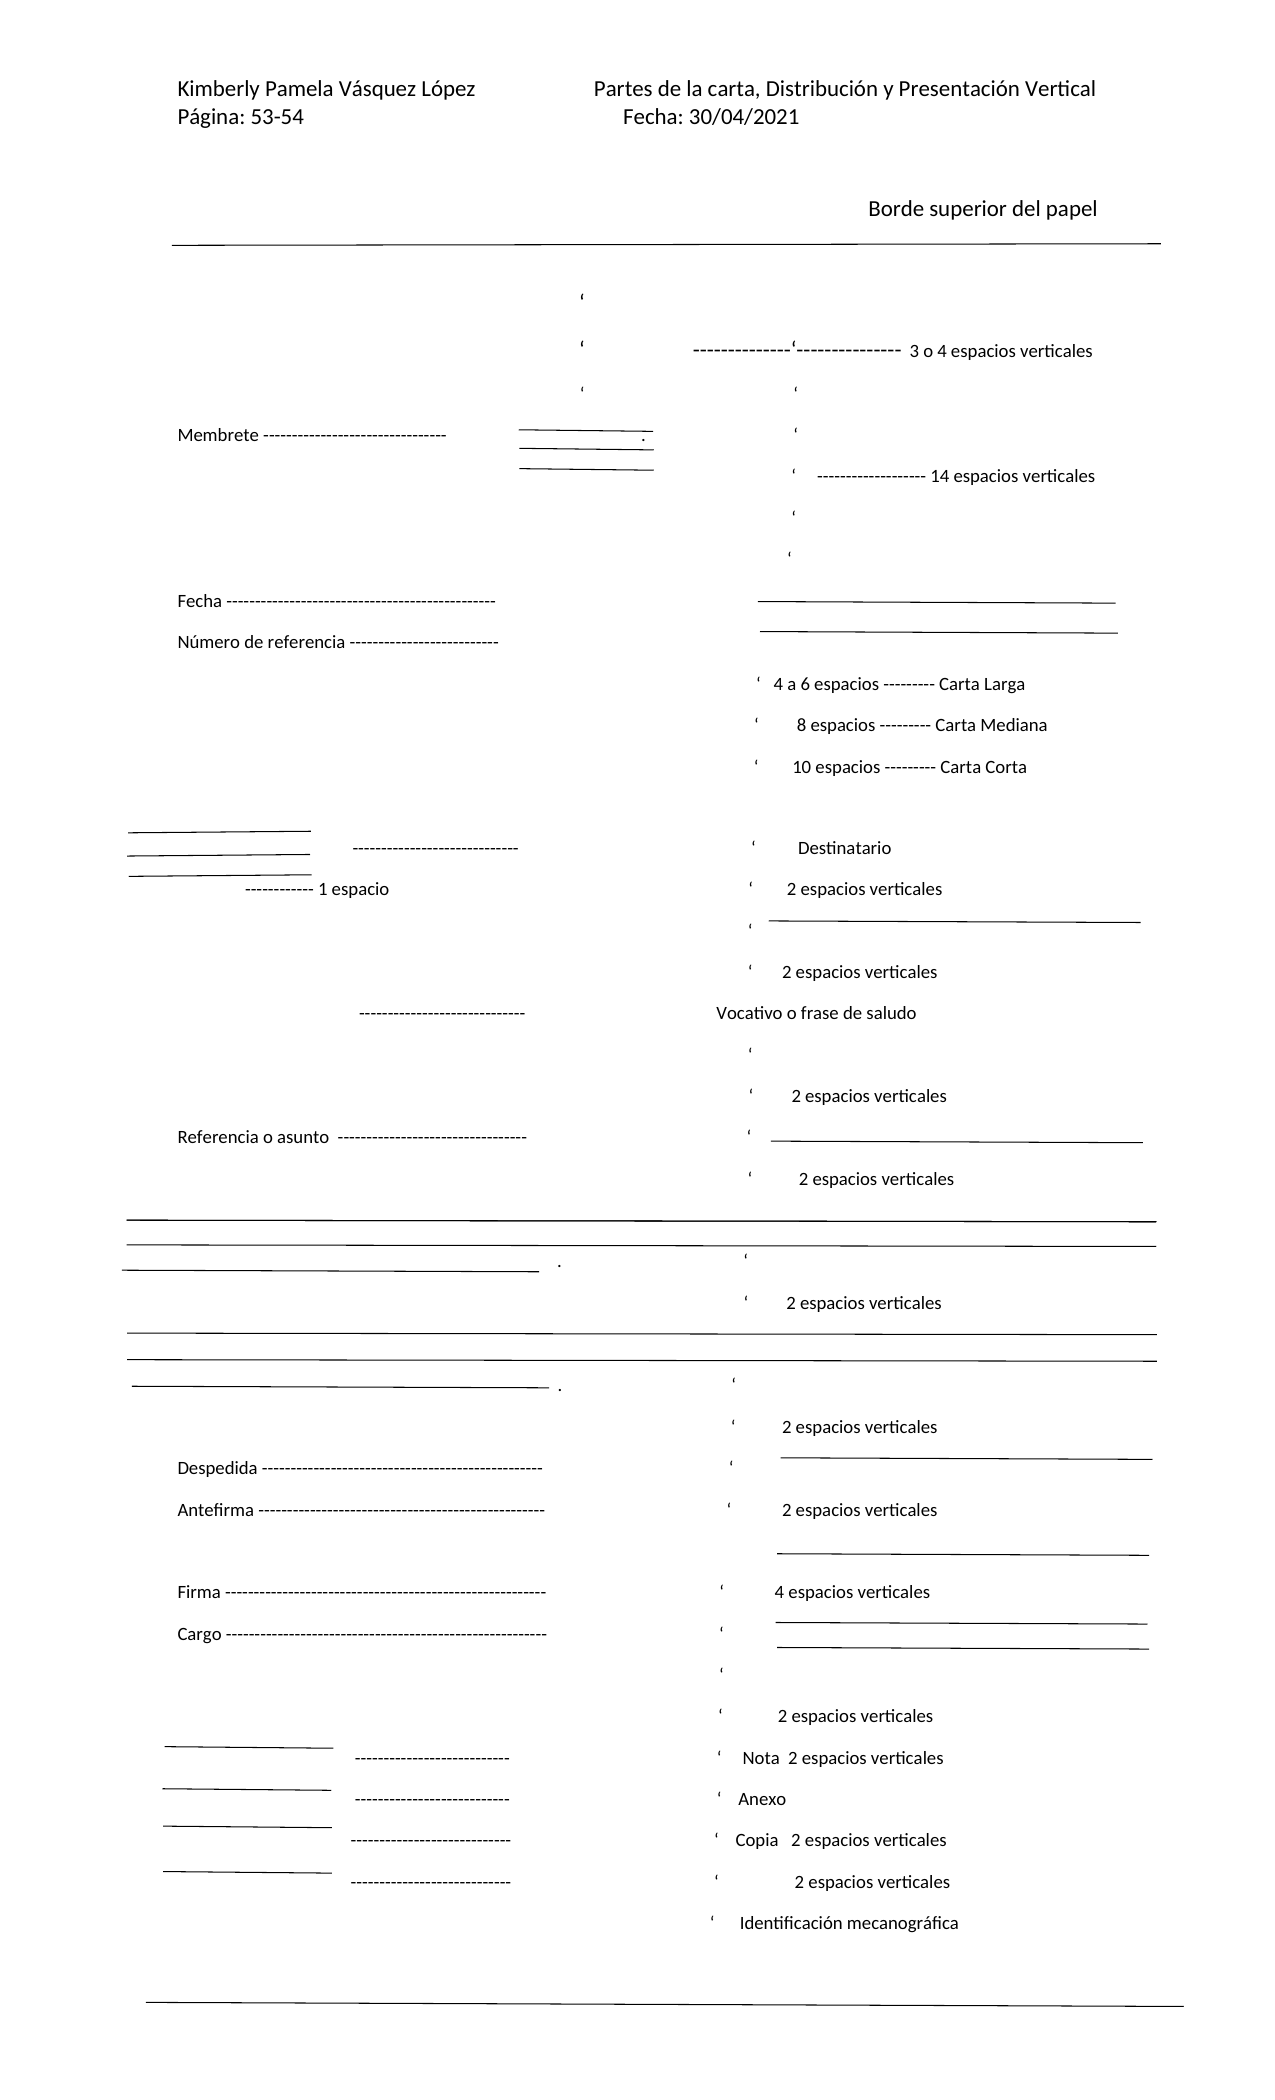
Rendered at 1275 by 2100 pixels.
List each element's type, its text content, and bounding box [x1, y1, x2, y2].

text ‘ ‘ [177, 382, 1098, 405]
text Despedida ------------------------------------------------- ‘ [177, 1456, 1098, 1479]
text . ‘ [177, 1249, 1098, 1272]
text ‘ 4 a 6 espacios --------- Carta Larga [177, 670, 1098, 695]
text ‘ 2 espacios verticales [177, 1704, 1098, 1727]
text Referencia o asunto --------------------------------- ‘ [177, 1126, 1098, 1148]
text ‘ 2 espacios verticales [177, 1291, 1098, 1314]
text Borde superior del papel [177, 194, 1098, 222]
text ‘ 2 espacios verticales [177, 960, 1098, 983]
text . ‘ [177, 1374, 1098, 1397]
text ‘ 10 espacios --------- Carta Corta [177, 753, 1098, 778]
text ---------------------------- ‘ Copia 2 espacios verticales [177, 1828, 1098, 1851]
text Membrete -------------------------------- . ‘ [177, 423, 1098, 446]
text ‘ [177, 1663, 1098, 1686]
text ‘ --------------‘--------------- 3 o 4 espacios verticales [177, 335, 1098, 363]
text Cargo -------------------------------------------------------- ‘ [177, 1622, 1098, 1645]
text ‘ Identificación mecanográfica [177, 1911, 1098, 1934]
text ‘ 2 espacios verticales [177, 1415, 1098, 1438]
text ‘ ------------------- 14 espacios verticales [177, 465, 1098, 488]
text ----------------------------- ‘ Destinatario [177, 836, 1098, 859]
text ‘ [177, 919, 1098, 942]
text ‘ [177, 506, 1098, 529]
text ‘ 2 espacios verticales [177, 1084, 1098, 1107]
text --------------------------- ‘ Nota 2 espacios verticales [177, 1746, 1098, 1769]
text ---------------------------- ‘ 2 espacios verticales [177, 1870, 1098, 1893]
text ‘ 2 espacios verticales [177, 1167, 1098, 1190]
text ------------ 1 espacio ‘ 2 espacios verticales [177, 877, 1098, 900]
text --------------------------- ‘ Anexo [177, 1787, 1098, 1810]
text Firma -------------------------------------------------------- ‘ 4 espacios verticales [177, 1580, 1098, 1603]
text ‘ 8 espacios --------- Carta Mediana [177, 711, 1098, 736]
text ‘ [177, 1043, 1098, 1066]
text ‘ [177, 288, 1098, 316]
text Antefirma -------------------------------------------------- ‘ 2 espacios verticales [177, 1498, 1098, 1521]
text ‘ [177, 547, 1098, 570]
text Fecha ----------------------------------------------- [177, 589, 1098, 612]
text Número de referencia -------------------------- [177, 630, 1098, 653]
text ----------------------------- Vocativo o frase de saludo [177, 1001, 1098, 1024]
